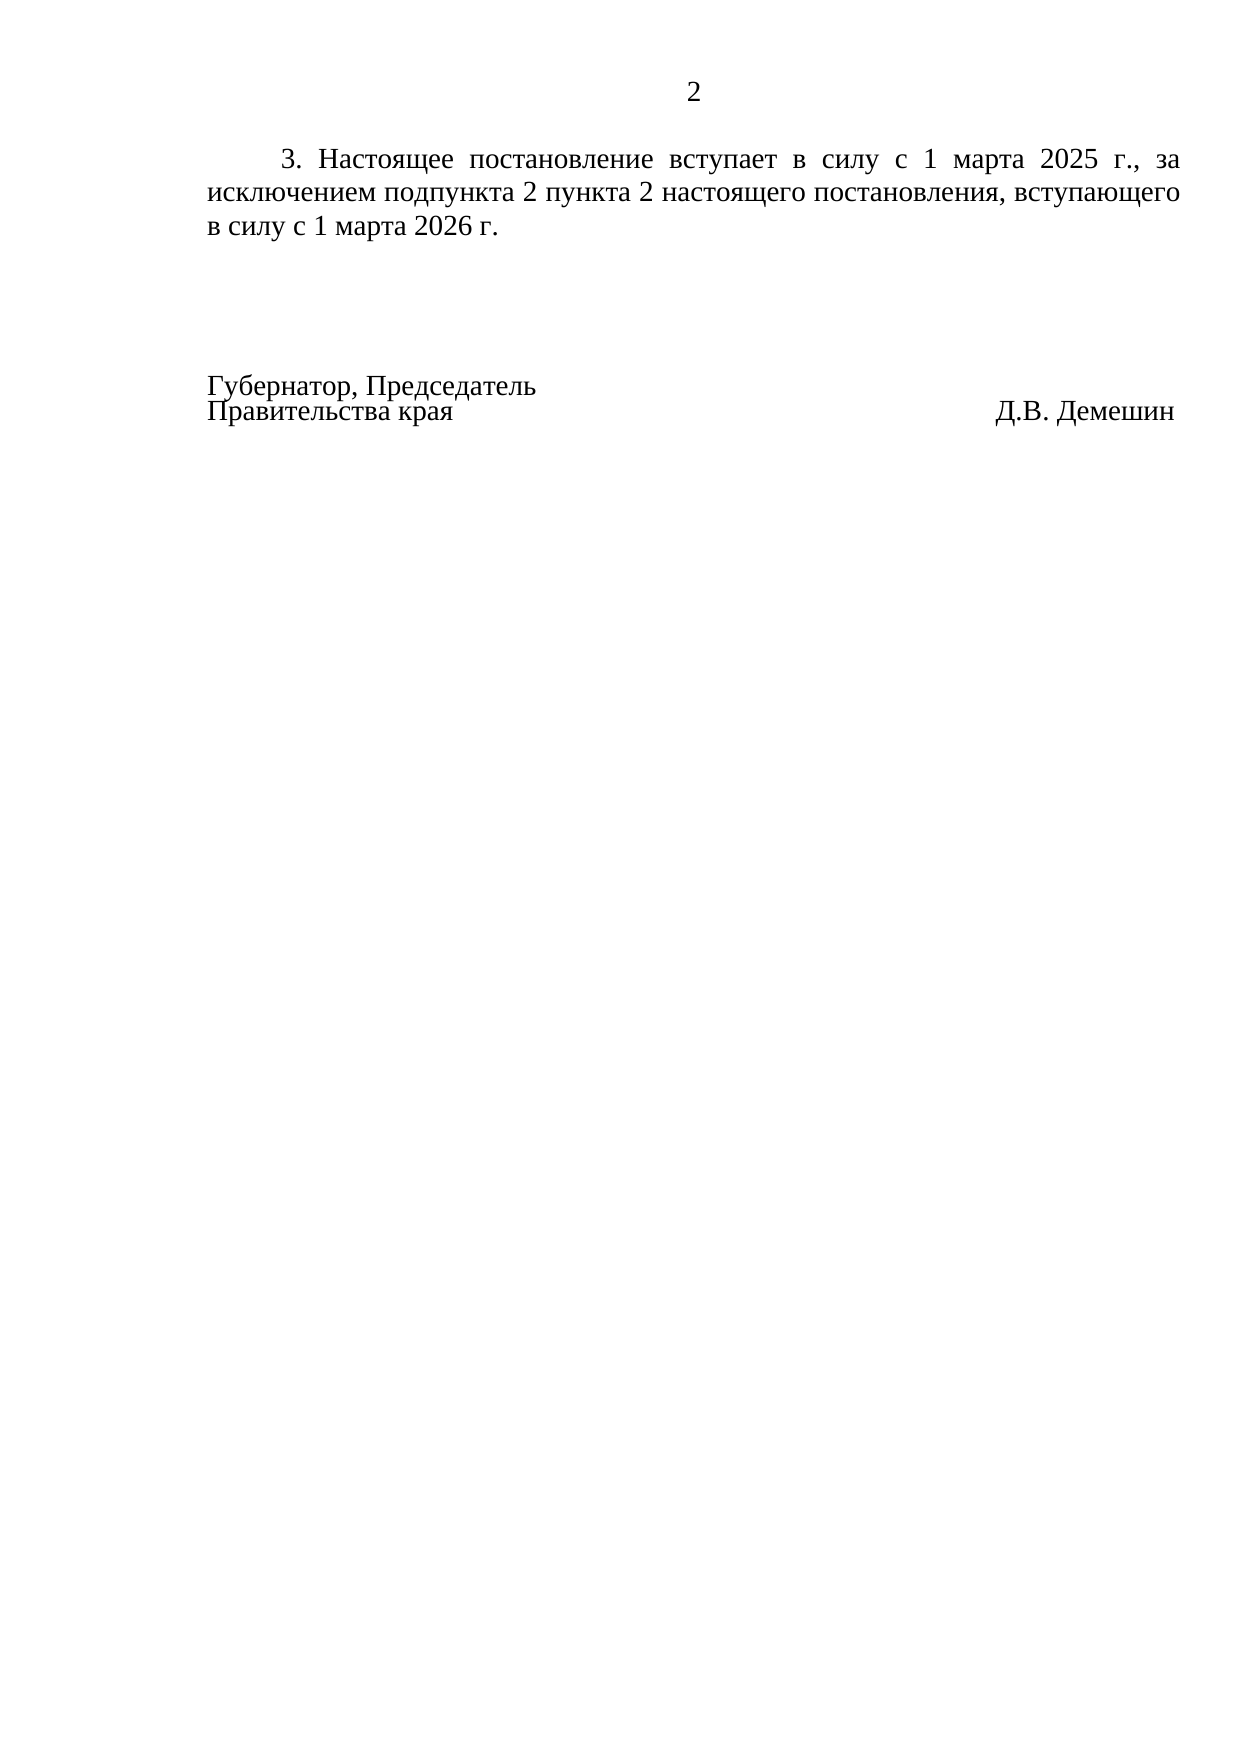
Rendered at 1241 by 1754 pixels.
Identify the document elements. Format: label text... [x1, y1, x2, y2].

text Правительства края Д.В. Демешин [207, 401, 1002, 426]
text Правительства края Д.В. Демешин [1073, 401, 1181, 426]
text Губернатор, Председатель [207, 376, 1181, 401]
text 3. Настоящее постановление вступает в силу с 1 марта 2025 г., за исключением подпункта 2 пункта 2 настоящего постановления, вступающего в силу с 1 марта 2026 г. [207, 141, 1181, 242]
